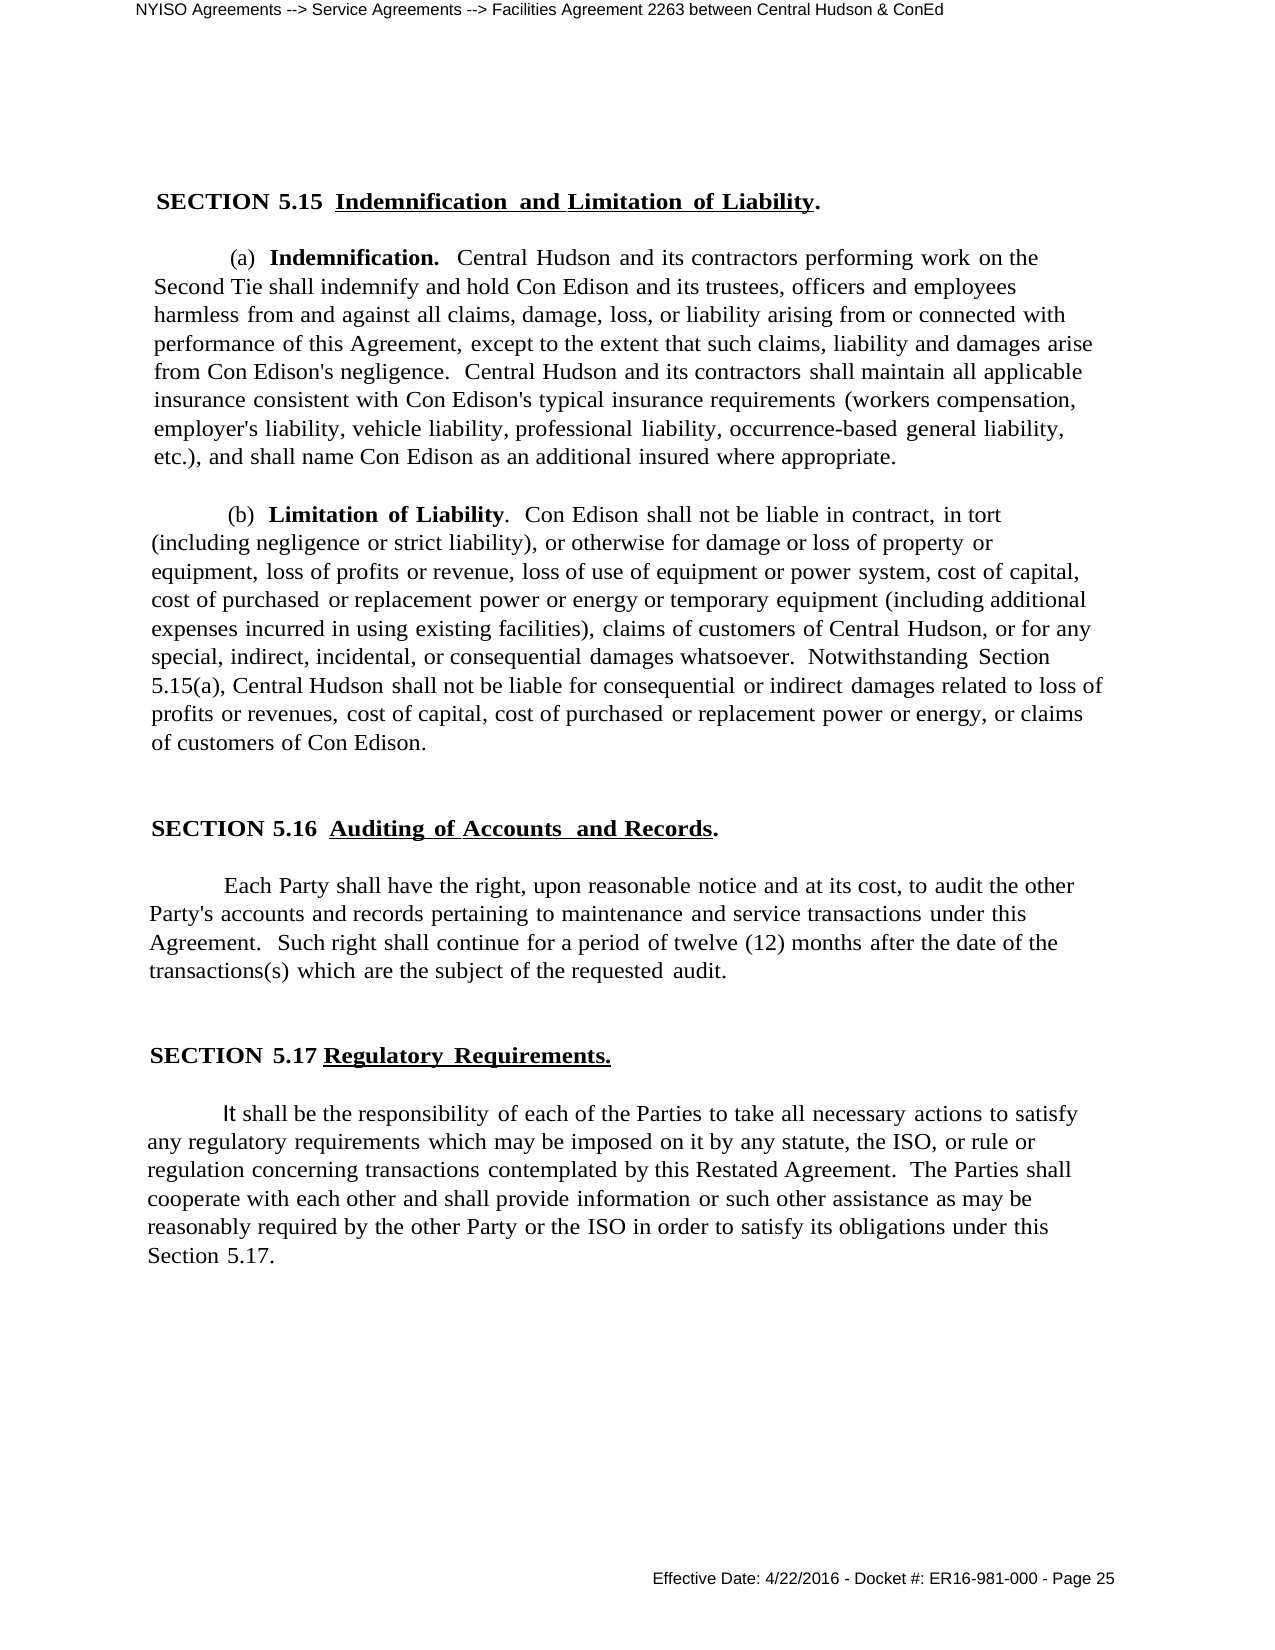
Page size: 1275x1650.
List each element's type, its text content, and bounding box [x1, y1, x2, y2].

list Limitation of Liability. Con Edison shall not be liable in contract, in tort (including negligence or strict liability), or otherwise for damage or loss of property or equipment, loss of profits or revenue, loss of use of equipment or power system, cost of capital, cost of purchased or replacement power or energy or temporary equipment (including additional expenses incurred in using existing facilities), claims of customers of Central Hudson, or for any special, indirect, incidental, or consequential damages whatsoever. Notwithstanding Section 5.15(a), Central Hudson shall not be liable for consequential or indirect damages related to loss of profits or revenues, cost of capital, cost of purchased or replacement power or energy, or claims of customers of Con Edison. [151, 501, 1103, 755]
text SECTION 5.17 Regulatory Requirements. [149, 1042, 1114, 1069]
text SECTION 5.15 Indemnification and Limitation of Liability. [156, 188, 1114, 214]
text Each Party shall have the right, upon reasonable notice and at its cost, to audit the other Party's accounts and records pertaining to maintenance and service transactions under this Agreement. Such right shall continue for a period of twelve (12) months after the date of the transactions(s) which are the subject of the requested audit. [149, 872, 1095, 983]
list Indemnification. Central Hudson and its contractors performing work on the Second Tie shall indemnify and hold Con Edison and its trustees, officers and employees harmless from and against all claims, damage, loss, or liability arising from or connected with performance of this Agreement, except to the extent that such claims, liability and damages arise from Con Edison's negligence. Central Hudson and its contractors shall maintain all applicable insurance consistent with Con Edison's typical insurance requirements (workers compensation, employer's liability, vehicle liability, professional liability, occurrence-based general liability, etc.), and shall name Con Edison as an additional insured where appropriate. [153, 244, 1095, 470]
text SECTION 5.16 Auditing of Accounts and Records. [151, 815, 1114, 841]
text It shall be the responsibility of each of the Parties to take all necessary actions to satisfy any regulatory requirements which may be imposed on it by any statute, the ISO, or rule or regulation concerning transactions contemplated by this Restated Agreement. The Parties shall cooperate with each other and shall provide information or such other assistance as may be reasonably required by the other Party or the ISO in order to satisfy its obligations under this Section 5.17. [147, 1099, 1091, 1268]
